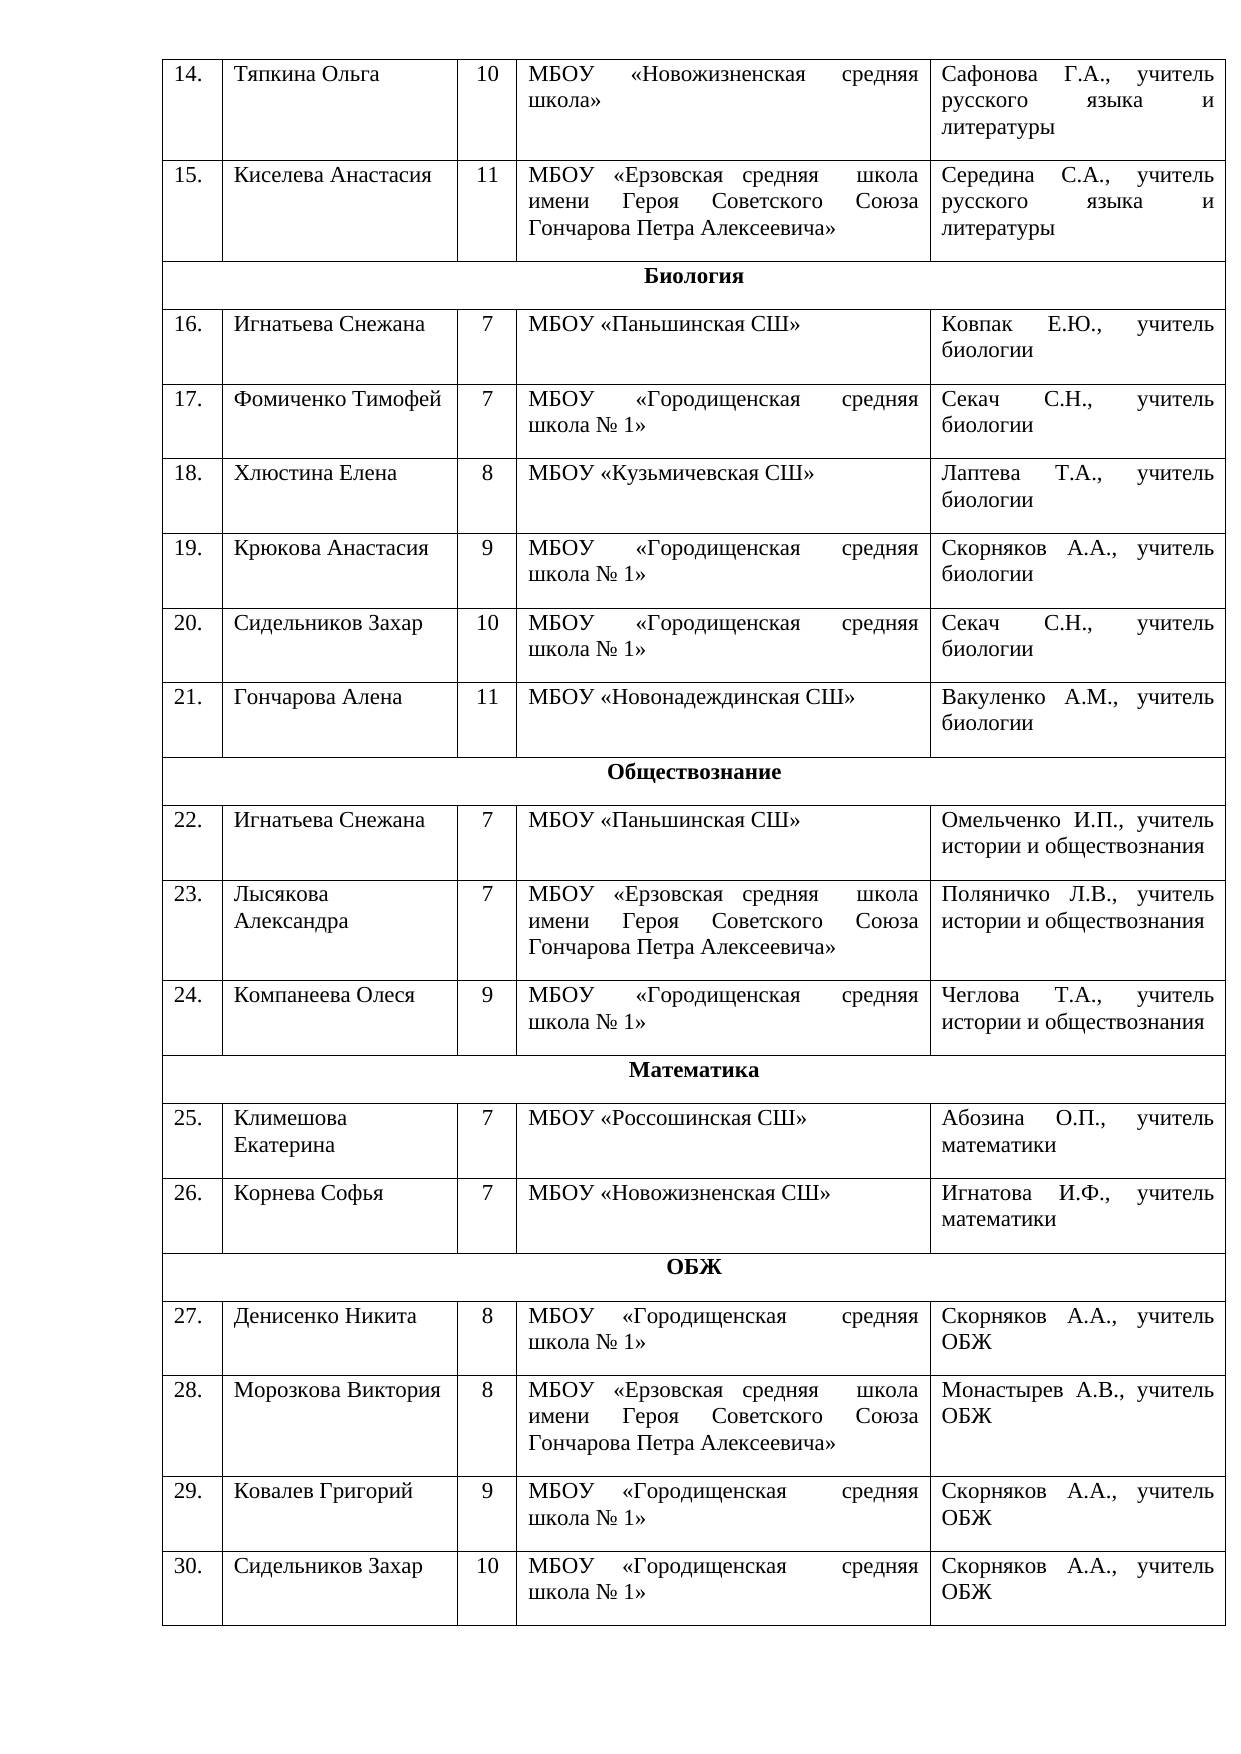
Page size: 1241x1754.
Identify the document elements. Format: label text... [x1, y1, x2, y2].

table_cell Климешова Екатерина [223, 1104, 457, 1178]
table_cell 9 [458, 534, 516, 607]
table_cell 22. [163, 806, 222, 879]
table_cell 18. [163, 459, 222, 533]
table_cell 7 [458, 1104, 516, 1178]
table_cell Лысякова Александра [223, 881, 457, 980]
table_cell МБОУ «Новожизненская СШ» [517, 1179, 930, 1252]
table_cell Монастырев А.В., учитель ОБЖ [931, 1376, 1225, 1476]
table_cell 10 [458, 60, 516, 160]
table_cell 19. [163, 534, 222, 607]
table_cell 28. [163, 1376, 222, 1476]
table_cell МБОУ «Городищенская средняя школа № 1» [517, 981, 930, 1055]
table_cell Гончарова Алена [223, 683, 457, 757]
table_cell 15. [163, 161, 222, 261]
table_cell МБОУ «Кузьмичевская СШ» [517, 459, 930, 533]
table_cell Хлюстина Елена [223, 459, 457, 533]
table_cell Киселева Анастасия [223, 161, 457, 261]
table_cell Сафонова Г.А., учитель русского языка и литературы [931, 60, 1225, 160]
table_cell МБОУ «Городищенская средняя школа № 1» [517, 385, 930, 458]
table_cell МБОУ «Новожизненская средняя школа» [517, 60, 930, 160]
table_cell 11 [458, 161, 516, 261]
table_cell Корнева Софья [223, 1179, 457, 1252]
table_cell 25. [163, 1104, 222, 1178]
table_cell Вакуленко А.М., учитель биологии [931, 683, 1225, 757]
table_cell Обществознание [163, 758, 1225, 805]
table_cell 7 [458, 881, 516, 980]
table_cell Лаптева Т.А., учитель биологии [931, 459, 1225, 533]
table_cell Сидельников Захар [223, 1552, 457, 1625]
table_cell 20. [163, 609, 222, 682]
table_cell 24. [163, 981, 222, 1055]
table_cell Абозина О.П., учитель математики [931, 1104, 1225, 1178]
table_cell Морозкова Виктория [223, 1376, 457, 1476]
table_cell МБОУ «Ерзовская средняя школа имени Героя Советского Союза Гончарова Петра Алексеевича» [517, 1376, 930, 1476]
table_cell МБОУ «Россошинская СШ» [517, 1104, 930, 1178]
table_cell 9 [458, 1477, 516, 1551]
table_cell Денисенко Никита [223, 1302, 457, 1375]
table_cell 10 [458, 1552, 516, 1625]
table_cell МБОУ «Ерзовская средняя школа имени Героя Советского Союза Гончарова Петра Алексеевича» [517, 881, 930, 980]
table_cell 8 [458, 1302, 516, 1375]
table_cell 26. [163, 1179, 222, 1252]
table_cell Скорняков А.А., учитель ОБЖ [931, 1477, 1225, 1551]
table_cell Секач С.Н., учитель биологии [931, 385, 1225, 458]
table_cell Скорняков А.А., учитель ОБЖ [931, 1302, 1225, 1375]
table_cell 7 [458, 1179, 516, 1252]
table_cell 14. [163, 60, 222, 160]
table_cell 10 [458, 609, 516, 682]
table_cell Фомиченко Тимофей [223, 385, 457, 458]
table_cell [517, 1552, 930, 1625]
table_cell Поляничко Л.В., учитель истории и обществознания [931, 881, 1225, 980]
table_cell 17. [163, 385, 222, 458]
table_cell Биология [163, 262, 1225, 309]
table_cell 23. [163, 881, 222, 980]
table_cell Тяпкина Ольга [223, 60, 457, 160]
table_cell Игнатьева Снежана [223, 806, 457, 879]
table_cell 21. [163, 683, 222, 757]
table_cell Ковпак Е.Ю., учитель биологии [931, 310, 1225, 384]
table_cell МБОУ «Новонадеждинская СШ» [517, 683, 930, 757]
table_cell МБОУ «Городищенская средняя школа № 1» [517, 1302, 930, 1375]
table_cell 29. [163, 1477, 222, 1551]
table_cell ОБЖ [163, 1254, 1225, 1301]
table_cell 7 [458, 385, 516, 458]
table_cell МБОУ «Городищенская средняя школа № 1» [517, 609, 930, 682]
table_cell Крюкова Анастасия [223, 534, 457, 607]
table_cell Середина С.А., учитель русского языка и литературы [931, 161, 1225, 261]
table_cell 7 [458, 310, 516, 384]
table_cell 11 [458, 683, 516, 757]
table_cell 30. [163, 1552, 222, 1625]
table_cell 7 [458, 806, 516, 879]
table_cell Игнатьева Снежана [223, 310, 457, 384]
table_cell Чеглова Т.А., учитель истории и обществознания [931, 981, 1225, 1055]
table_cell Игнатова И.Ф., учитель математики [931, 1179, 1225, 1252]
table_cell Ковалев Григорий [223, 1477, 457, 1551]
table_cell Скорняков А.А., учитель биологии [931, 534, 1225, 607]
table_cell Математика [163, 1056, 1225, 1103]
table_cell Омельченко И.П., учитель истории и обществознания [931, 806, 1225, 879]
table_cell Секач С.Н., учитель биологии [931, 609, 1225, 682]
table_cell 8 [458, 459, 516, 533]
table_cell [517, 161, 930, 261]
table_cell Компанеева Олеся [223, 981, 457, 1055]
table_cell 16. [163, 310, 222, 384]
table_cell Сидельников Захар [223, 609, 457, 682]
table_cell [931, 1552, 1225, 1625]
table_cell МБОУ «Паньшинская СШ» [517, 310, 930, 384]
table_cell МБОУ «Городищенская средняя школа № 1» [517, 534, 930, 607]
table_cell 27. [163, 1302, 222, 1375]
table_cell 8 [458, 1376, 516, 1476]
table_cell МБОУ «Паньшинская СШ» [517, 806, 930, 879]
table_cell МБОУ «Городищенская средняя школа № 1» [517, 1477, 930, 1551]
table_cell 9 [458, 981, 516, 1055]
